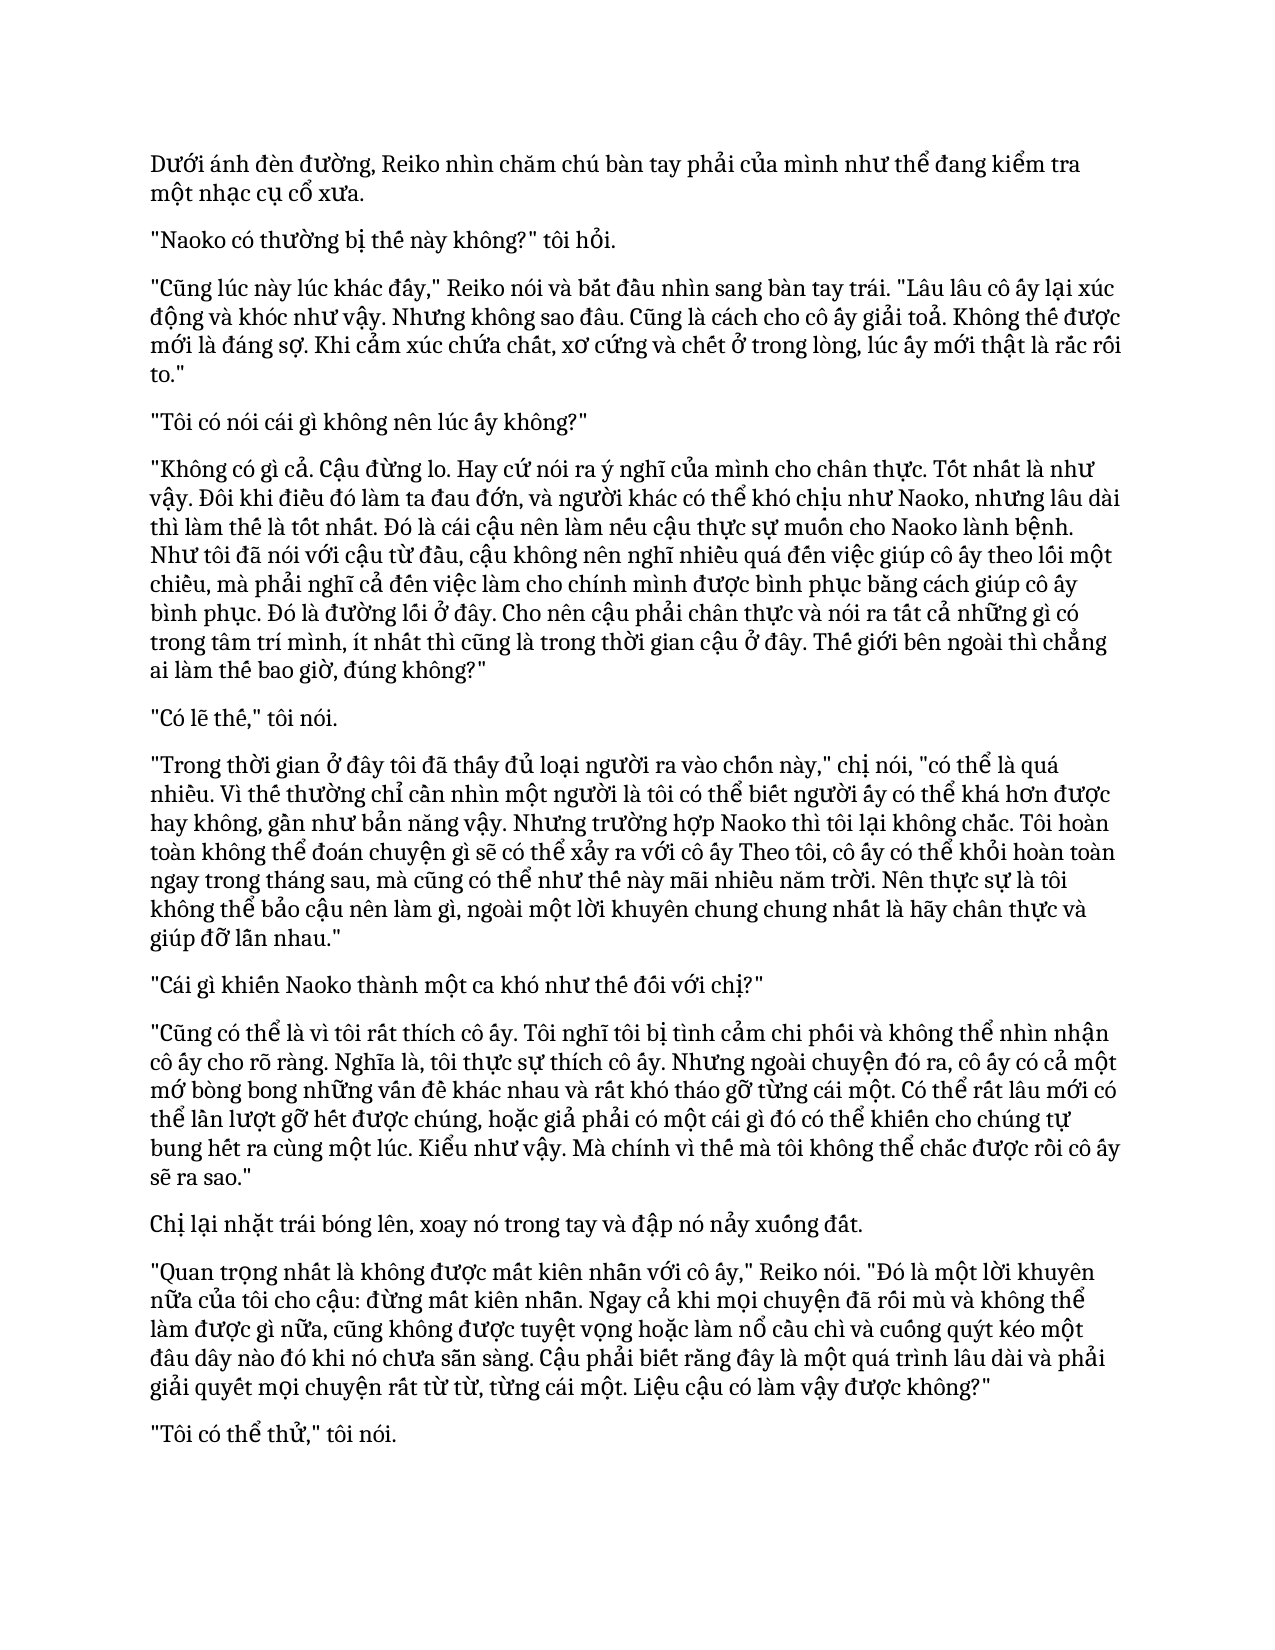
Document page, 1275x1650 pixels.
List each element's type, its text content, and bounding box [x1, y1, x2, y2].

text "Tôi có nói cái gì không nên lúc ấy không?" [150, 407, 1125, 436]
text Chị lại nhặt trái bóng lên, xoay nó trong tay và đập nó nảy xuống đất. [150, 1210, 1125, 1239]
text "Quan trọng nhất là không được mất kiên nhẫn với cô ấy," Reiko nói. "Đó là một lời khuyên nữa của tôi cho cậu: đừng mất kiên nhẫn. Ngay cả khi mọi chuyện đã rối mù và không thể làm được gì nữa, cũng không được tuyệt vọng hoặc làm nổ cầu chì và cuống quýt kéo một đâu dây nào đó khi nó chưa sẵn sàng. Cậu phải biết rằng đây là một quá trình lâu dài và phải giải quyết mọi chuyện rất từ từ, từng cái một. Liệu cậu có làm vậy được không?" [150, 1257, 1125, 1401]
text "Cũng lúc này lúc khác đấy," Reiko nói và bắt đầu nhìn sang bàn tay trái. "Lâu lâu cô ấy lại xúc động và khóc như vậy. Nhưng không sao đâu. Cũng là cách cho cô ấy giải toả. Không thế được mới là đáng sợ. Khi cảm xúc chứa chất, xơ cứng và chết ở trong lòng, lúc ấy mới thật là rắc rối to." [150, 274, 1125, 389]
text "Cũng có thể là vì tôi rất thích cô ấy. Tôi nghĩ tôi bị tình cảm chi phối và không thể nhìn nhận cô ấy cho rõ ràng. Nghĩa là, tôi thực sự thích cô ấy. Nhưng ngoài chuyện đó ra, cô ấy có cả một mớ bòng bong những vấn đề khác nhau và rất khó tháo gỡ từng cái một. Có thể rất lâu mới có thể lần lượt gỡ hết được chúng, hoặc giả phải có một cái gì đó có thể khiến cho chúng tự bung hết ra cùng một lúc. Kiểu như vậy. Mà chính vì thế mà tôi không thể chắc được rồi cô ấy sẽ ra sao." [150, 1019, 1125, 1191]
text "Có lẽ thế," tôi nói. [150, 704, 1125, 732]
text "Naoko có thường bị thế này không?" tôi hỏi. [150, 226, 1125, 255]
text "Tôi có thể thử," tôi nói. [150, 1420, 1125, 1449]
text Dưới ánh đèn đường, Reiko nhìn chăm chú bàn tay phải của mình như thể đang kiểm tra một nhạc cụ cổ xưa. [150, 150, 1125, 207]
text "Không có gì cả. Cậu đừng lo. Hay cứ nói ra ý nghĩ của mình cho chân thực. Tốt nhất là như vậy. Đôi khi điều đó làm ta đau đớn, và người khác có thể khó chịu như Naoko, nhưng lâu dài thì làm thế là tốt nhất. Đó là cái cậu nên làm nếu cậu thực sự muốn cho Naoko lành bệnh. Như tôi đã nói với cậu từ đầu, cậu không nên nghĩ nhiều quá đến việc giúp cô ấy theo lối một chiều, mà phải nghĩ cả đến việc làm cho chính mình được bình phục bằng cách giúp cô ấy bình phục. Đó là đường lối ở đây. Cho nên cậu phải chân thực và nói ra tất cả những gì có trong tâm trí mình, ít nhất thì cũng là trong thời gian cậu ở đây. Thế giới bên ngoài thì chẳng ai làm thế bao giờ, đúng không?" [150, 455, 1125, 685]
text "Trong thời gian ở đây tôi đã thấy đủ loại người ra vào chốn này," chị nói, "có thể là quá nhiều. Vì thế thường chỉ cần nhìn một người là tôi có thể biết người ấy có thể khá hơn được hay không, gần như bản năng vậy. Nhưng trường hợp Naoko thì tôi lại không chắc. Tôi hoàn toàn không thể đoán chuyện gì sẽ có thể xảy ra với cô ấy Theo tôi, cô ấy có thể khỏi hoàn toàn ngay trong tháng sau, mà cũng có thể như thế này mãi nhiều năm trời. Nên thực sự là tôi không thể bảo cậu nên làm gì, ngoài một lời khuyên chung chung nhất là hãy chân thực và giúp đỡ lẫn nhau." [150, 751, 1125, 952]
text "Cái gì khiến Naoko thành một ca khó như thế đối với chị?" [150, 971, 1125, 1000]
